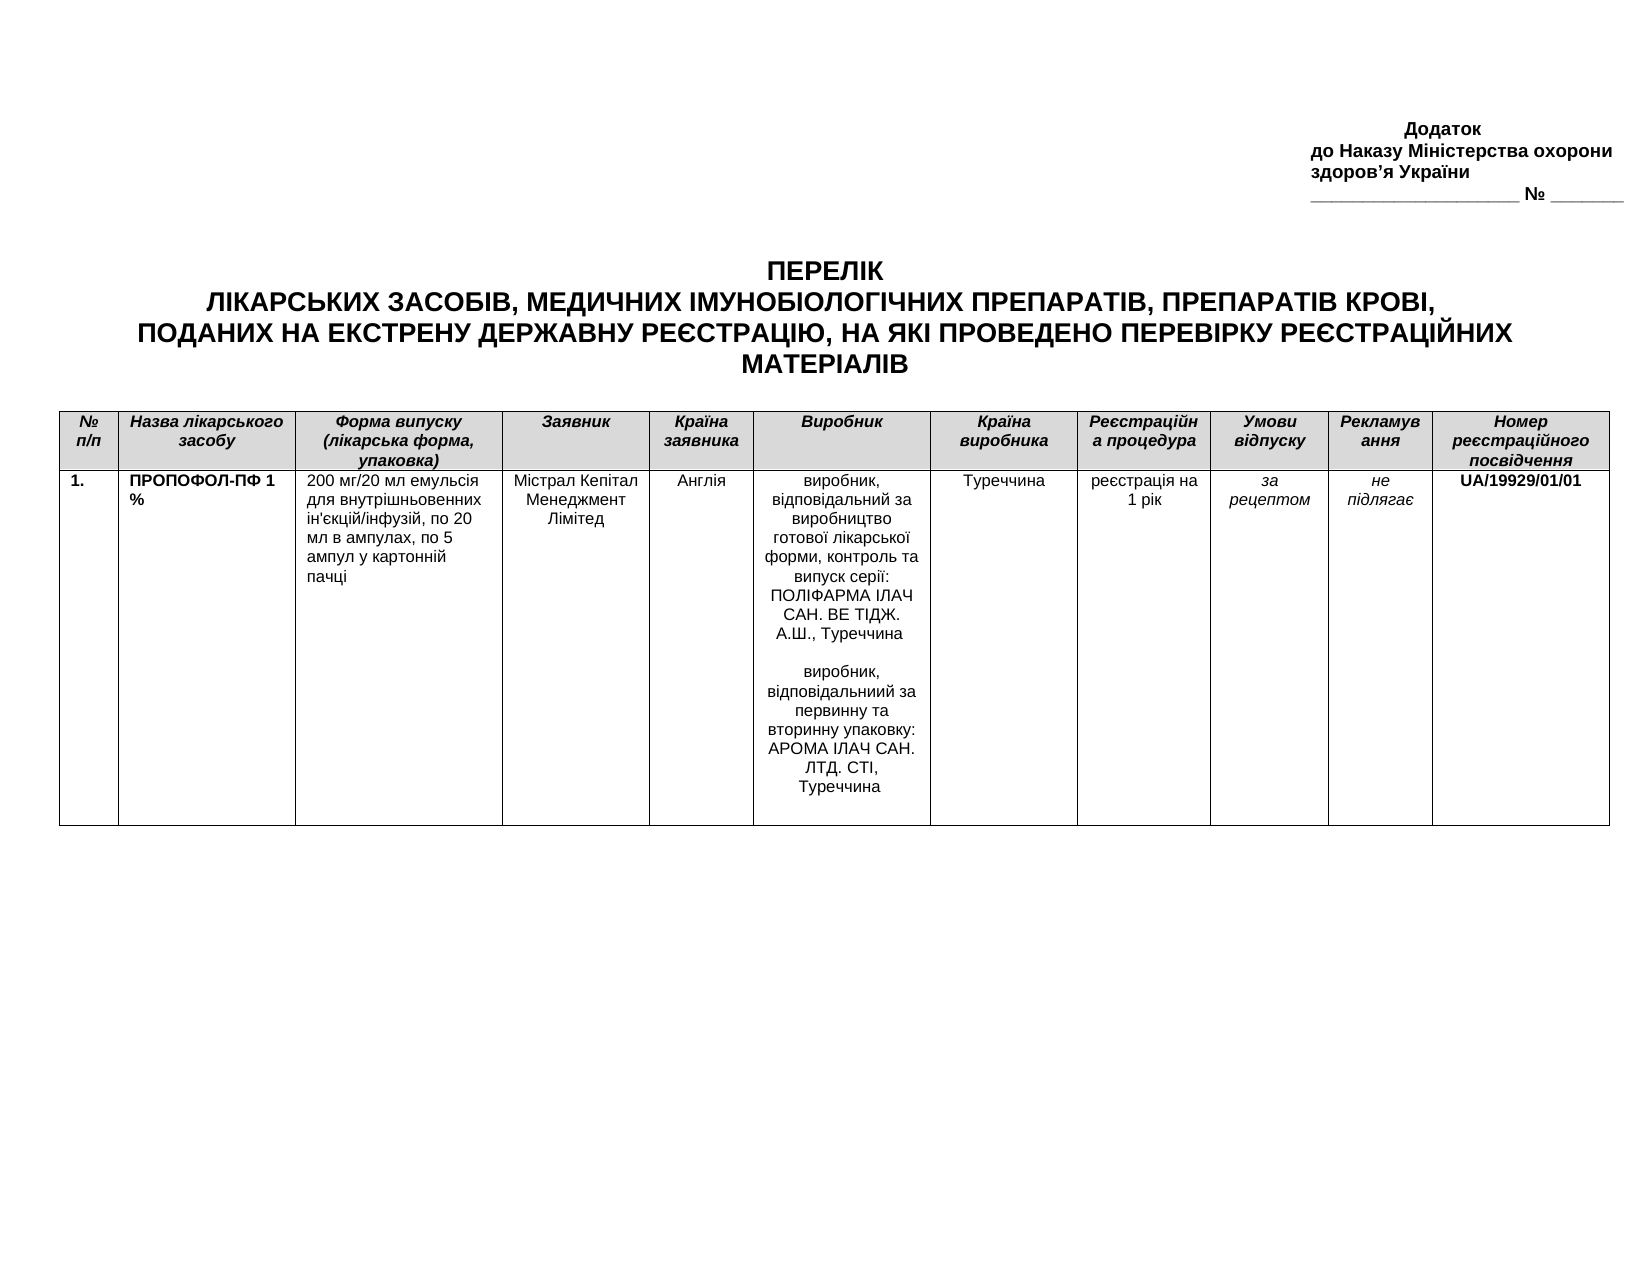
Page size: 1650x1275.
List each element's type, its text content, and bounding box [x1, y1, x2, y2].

table_cell виробник, відповідальний за виробництво готової лікарської форми, контроль та випуск серії: ПОЛІФАРМА ІЛАЧ САН. ВЕ ТІДЖ. А.Ш., Туреччина виробник, відповідальниий за первинну та вторинну упаковку: АРОМА ІЛАЧ САН. ЛТД. СТІ, Туреччина [754, 471, 930, 825]
table_header Назва лікарського засобу [119, 412, 295, 469]
table_header Реєстраційна процедура [1078, 412, 1210, 469]
table_header Рекламування [1329, 412, 1432, 469]
table_header Додаток до Наказу Міністерства охорони здоров’я України ____________________ № _______ [1299, 118, 1650, 204]
table_header Заявник [503, 412, 649, 469]
table_cell [60, 471, 118, 825]
table_header № п/п [60, 412, 118, 469]
table_cell UA/19929/01/01 [1433, 471, 1609, 825]
table_cell Англія [650, 471, 753, 825]
table_cell ПРОПОФОЛ-ПФ 1 % [119, 471, 295, 825]
table_header Номер реєстраційного посвідчення [1433, 412, 1609, 469]
table_cell Містрал Кепітал Менеджмент Лімітед [503, 471, 649, 825]
table_header Виробник [754, 412, 930, 469]
text ЛІКАРСЬКИХ ЗАСОБІВ, МЕДИЧНИХ ІМУНОБІОЛОГІЧНИХ ПРЕПАРАТІВ, ПРЕПАРАТІВ КРОВІ, ПОДАНИХ НА ЕКСТРЕНУ ДЕРЖАВНУ РЕЄСТРАЦІЮ, НА ЯКІ ПРОВЕДЕНО ПЕРЕВІРКУ РЕЄСТРАЦІЙНИХ МАТЕРІАЛІВ [118, 286, 1532, 380]
table_cell за рецептом [1211, 471, 1328, 825]
table_header Умови відпуску [1211, 412, 1328, 469]
table_cell реєстрація на 1 рік [1078, 471, 1210, 825]
table_cell Туреччина [931, 471, 1077, 825]
text ПЕРЕЛІК [118, 255, 1532, 286]
table_header Країна виробника [931, 412, 1077, 469]
table_cell 200 мг/20 мл емульсія для внутрішньовенних ін'єкцій/інфузій, по 20 мл в ампулах, по 5 ампул у картонній пачці [296, 471, 502, 825]
table_cell не підлягає [1329, 471, 1432, 825]
table_header Країна заявника [650, 412, 753, 469]
table_header Форма випуску (лікарська форма, упаковка) [296, 412, 502, 469]
